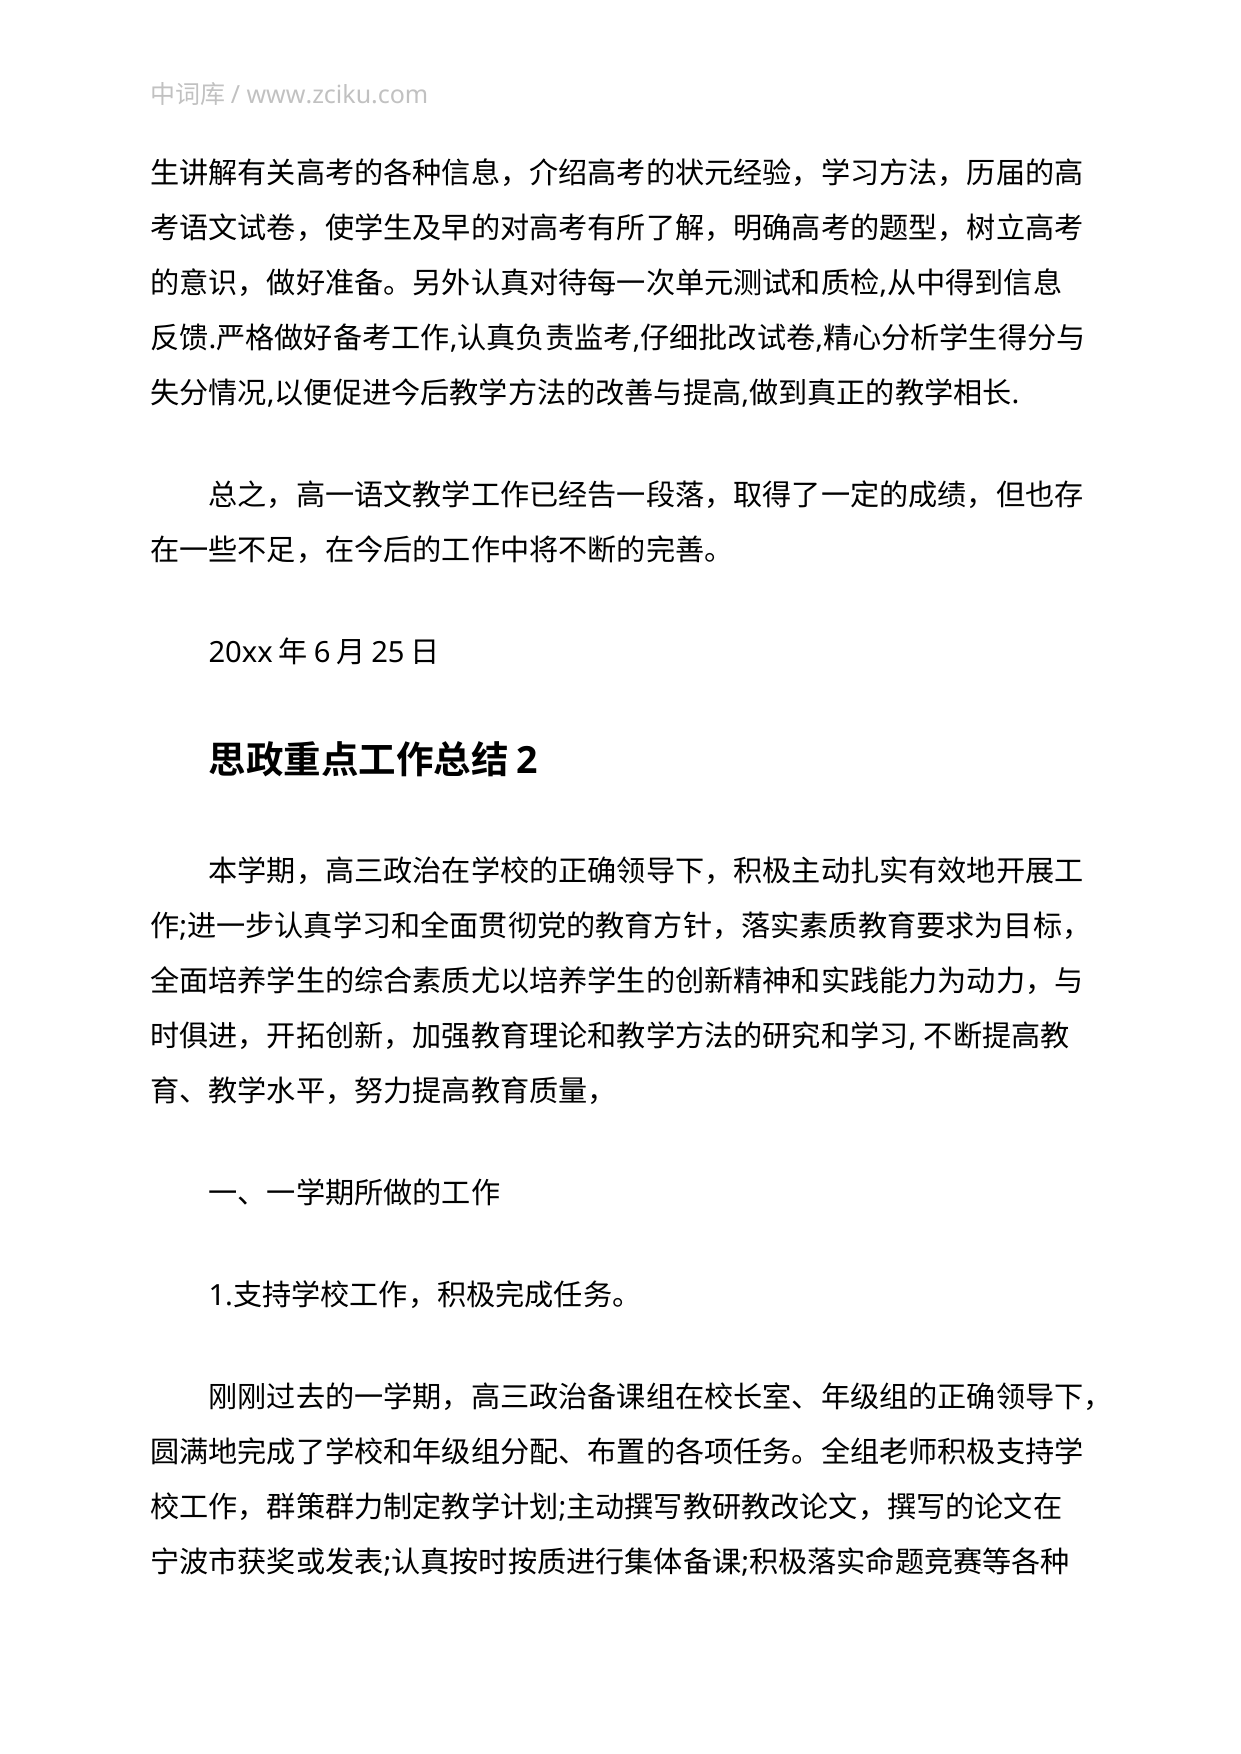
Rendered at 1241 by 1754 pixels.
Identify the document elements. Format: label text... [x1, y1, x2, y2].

text 总之，高一语文教学工作已经告一段落，取得了一定的成绩，但也存在一些不足，在今后的工作中将不断的完善。 [150, 472, 1090, 569]
text 一、一学期所做的工作 [150, 1169, 1090, 1212]
text 思政重点工作总结2 [150, 730, 1090, 785]
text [150, 150, 1090, 412]
text 20xx年6月25日 [150, 628, 1090, 671]
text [150, 1373, 1090, 1581]
text 本学期，高三政治在学校的正确领导下，积极主动扎实有效地开展工作;进一步认真学习和全面贯彻党的教育方针，落实素质教育要求为目标，全面培养学生的综合素质尤以培养学生的创新精神和实践能力为动力，与时俱进，开拓创新，加强教育理论和教学方法的研究和学习, 不断提高教育、教学水平，努力提高教育质量， [150, 848, 1090, 1110]
text 1.支持学校工作，积极完成任务。 [150, 1271, 1090, 1314]
